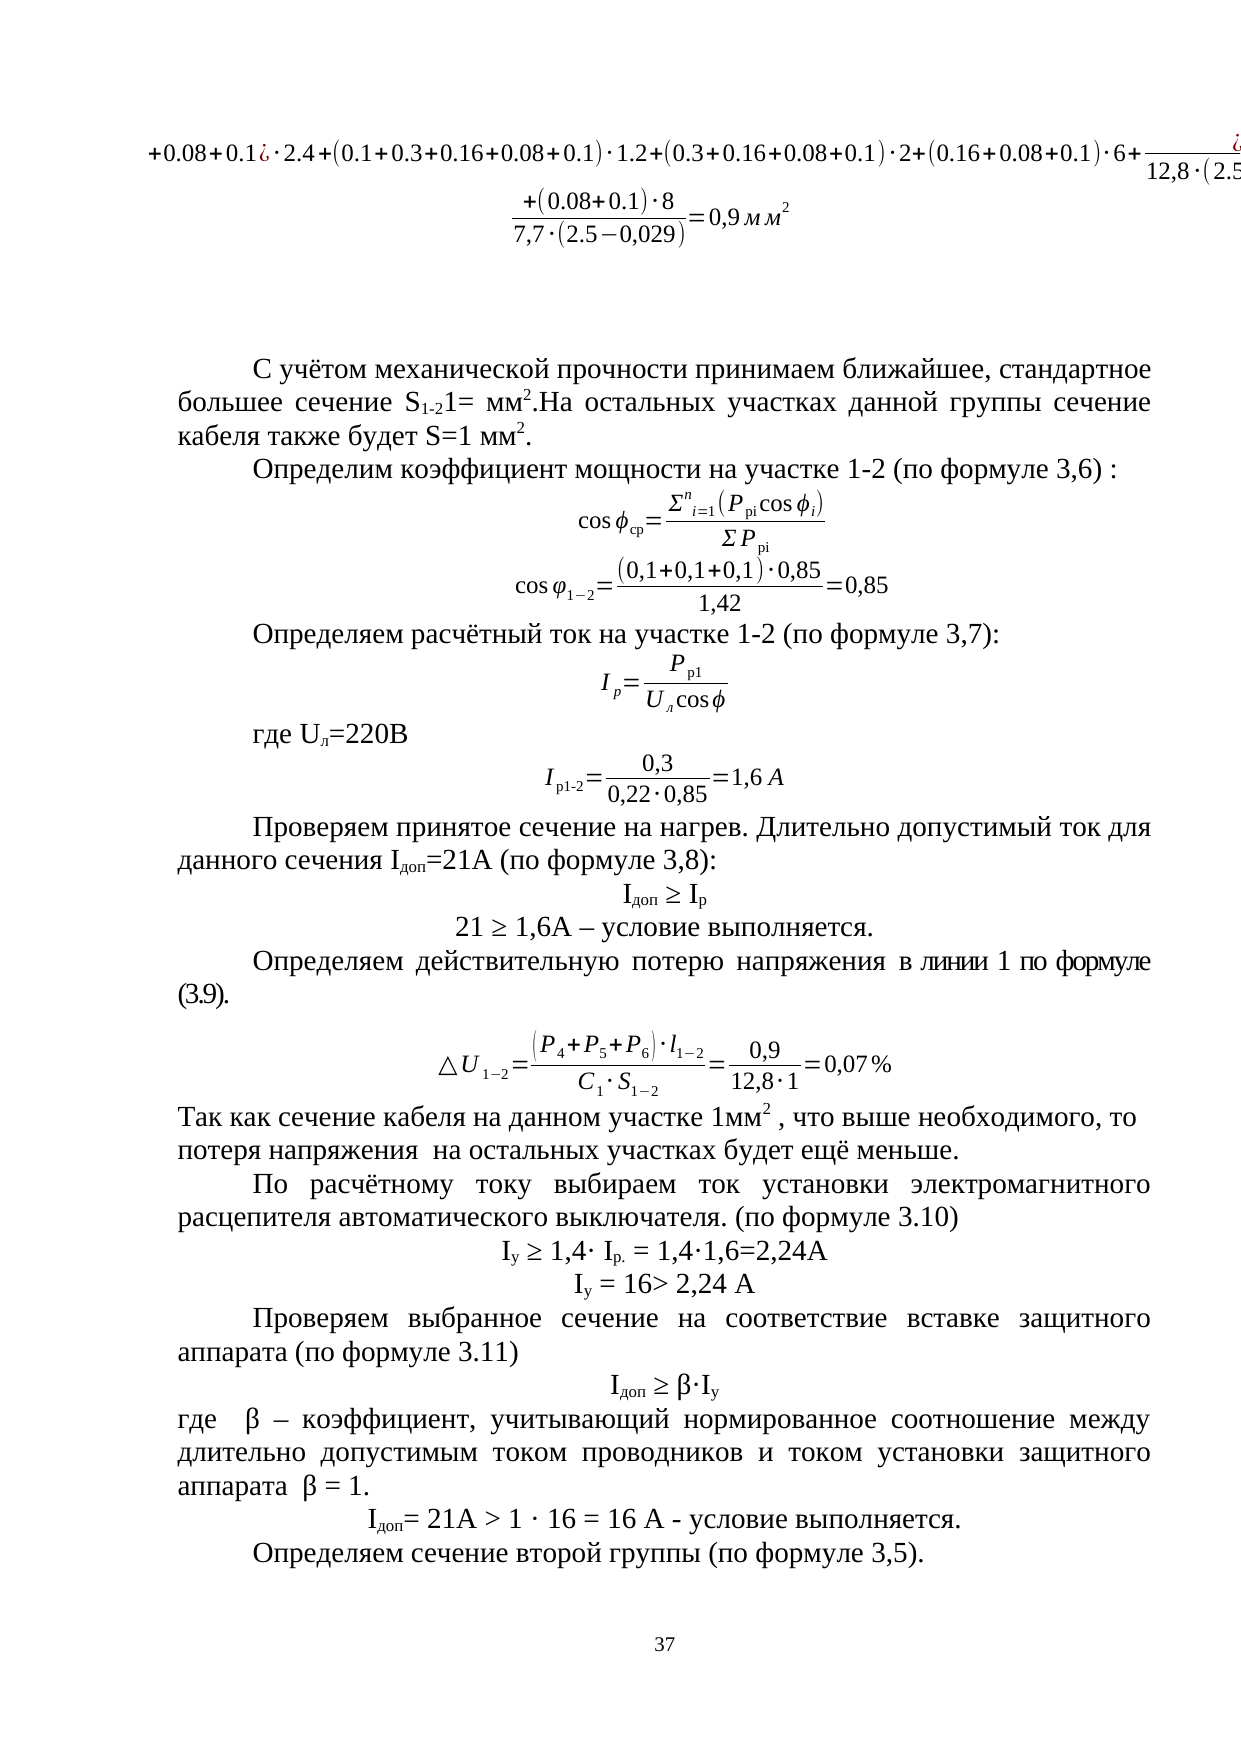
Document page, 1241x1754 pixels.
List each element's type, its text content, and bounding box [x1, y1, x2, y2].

text Проверяем принятое сечение на нагрев. Длительно допустимый ток для данного сечения Iдоп=21А (по формуле 3,8): [177, 809, 1152, 876]
text По расчётному току выбираем ток установки электромагнитного расцепителя автоматического выключателя. (по формуле 3.10) [177, 1166, 1152, 1233]
text 21 ≥ 1,6А – условие выполняется. [177, 909, 1152, 943]
text где Uл=220В [177, 716, 1152, 750]
text Так как сечение кабеля на данном участке 1мм2 , что выше необходимого, то потеря напряжения на остальных участках будет ещё меньше. [177, 1099, 1152, 1166]
text Определим коэффициент мощности на участке 1-2 (по формуле 3,6) : [177, 452, 1152, 485]
text Определяем сечение второй группы (по формуле 3,5). [177, 1535, 1152, 1568]
text где β – коэффициент, учитывающий нормированное соотношение между длительно допустимым током проводников и током установки защитного аппарата β = 1. [177, 1401, 1152, 1501]
text Определяем расчётный ток на участке 1-2 (по формуле 3,7): [177, 616, 1152, 650]
text Iдоп ≥ Iр [177, 876, 1152, 909]
text Iдоп ≥ β·Iу [177, 1367, 1152, 1401]
text Iу = 16> 2,24 А [177, 1267, 1152, 1300]
text С учётом механической прочности принимаем ближайшее, стандартное большее сечение S1-21= мм2.На остальных участках данной группы сечение кабеля также будет S=1 мм2. [177, 351, 1152, 452]
text Определяем действительную потерю напряжения в линии 1 по формуле (3.9). [177, 943, 1152, 1010]
text Iу ≥ 1,4· Iр. = 1,4·1,6=2,24А [177, 1233, 1152, 1267]
text Iдоп= 21А > 1 · 16 = 16 А - условие выполняется. [177, 1501, 1152, 1535]
text Проверяем выбранное сечение на соответствие вставке защитного аппарата (по формуле 3.11) [177, 1300, 1152, 1367]
